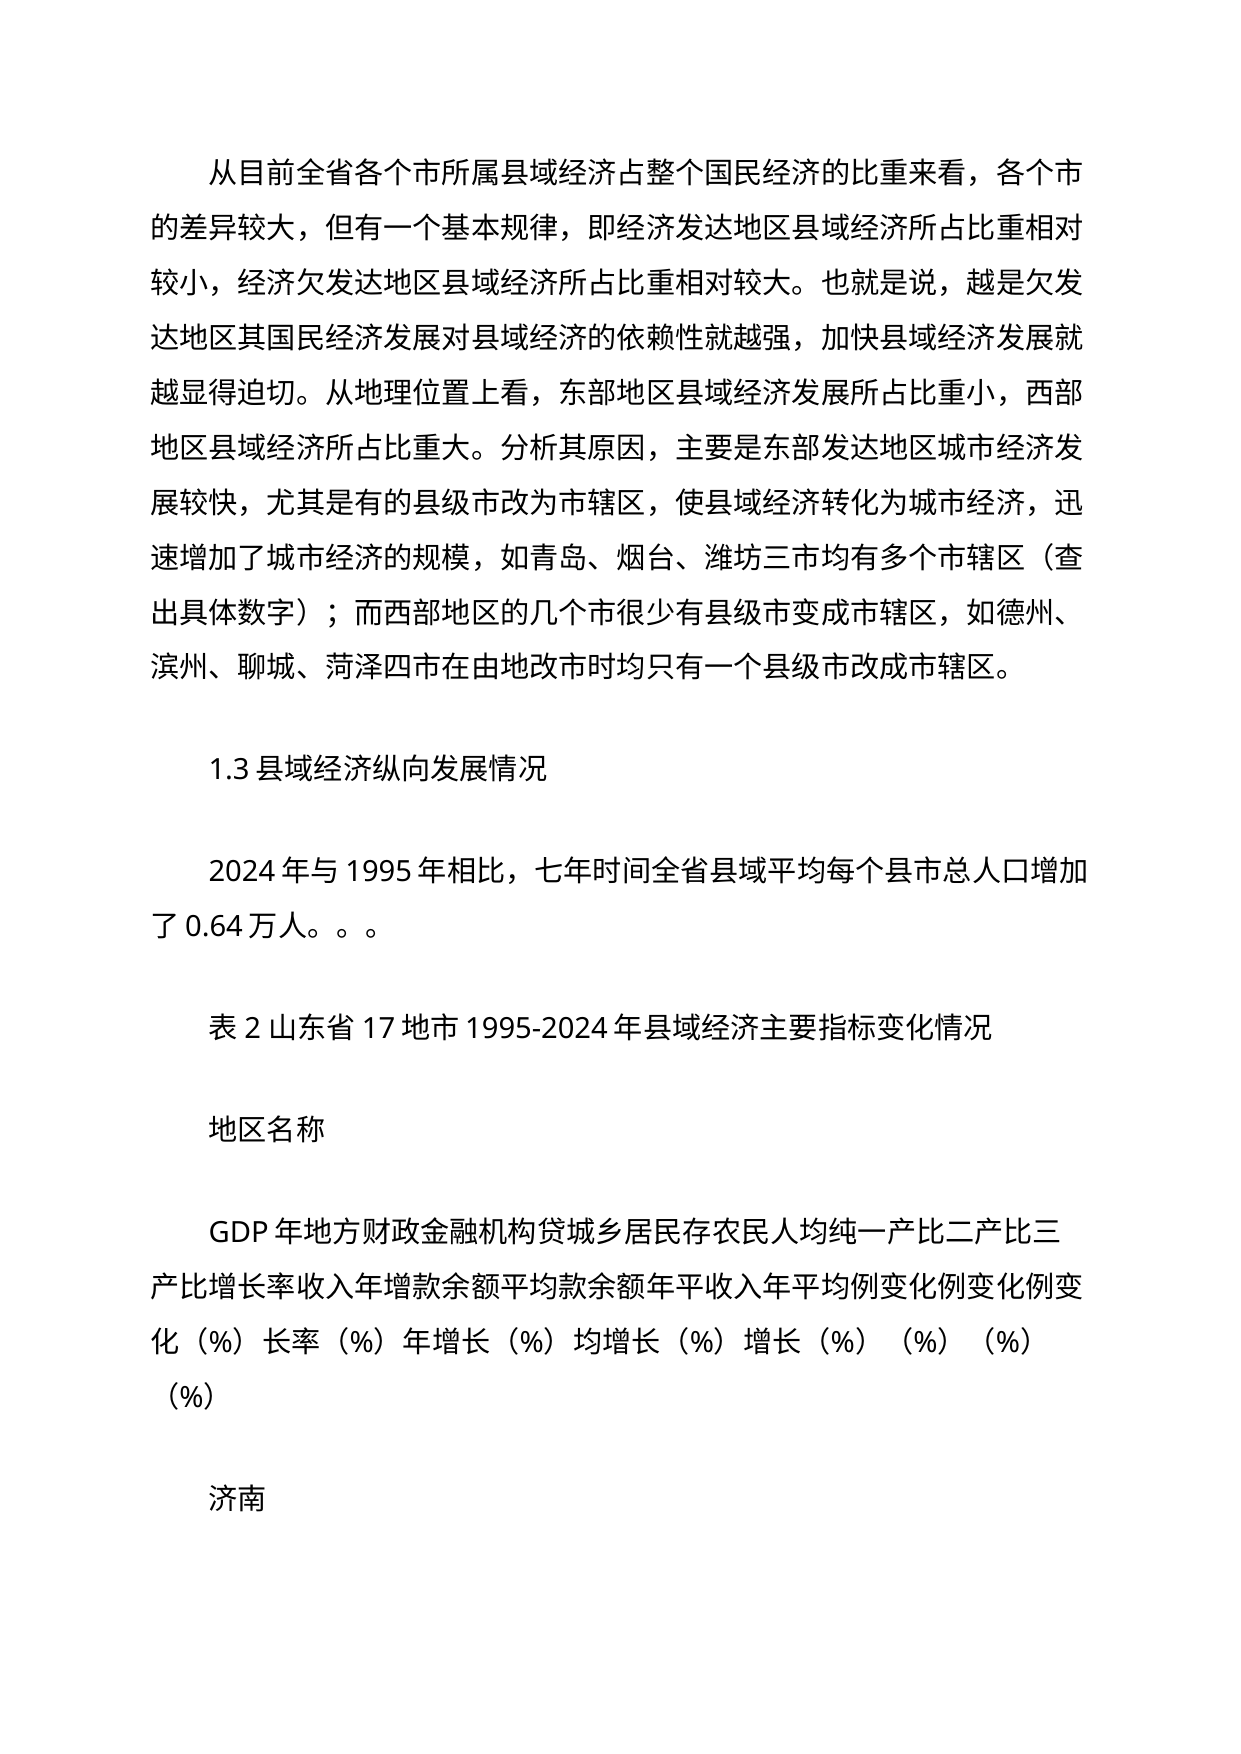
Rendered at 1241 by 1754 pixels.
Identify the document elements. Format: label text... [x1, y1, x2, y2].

text 1.3县域经济纵向发展情况 [150, 746, 1090, 788]
text 表 2 山东省17地市1995-2024年县域经济主要指标变化情况 [150, 1005, 1090, 1047]
text GDP年地方财政金融机构贷城乡居民存农民人均纯一产比二产比三产比增长率收入年增款余额平均款余额年平收入年平均例变化例变化例变化（%）长率（%）年增长（%）均增长（%）增长（%）（%）（%）（%） [150, 1208, 1090, 1416]
text 2024年与1995年相比，七年时间全省县域平均每个县市总人口增加了0.64万人。。。 [150, 848, 1090, 945]
text 地区名称 [150, 1107, 1090, 1149]
text 济南 [150, 1475, 1090, 1518]
text 从目前全省各个市所属县域经济占整个国民经济的比重来看，各个市的差异较大，但有一个基本规律，即经济发达地区县域经济所占比重相对较小，经济欠发达地区县域经济所占比重相对较大。也就是说，越是欠发达地区其国民经济发展对县域经济的依赖性就越强，加快县域经济发展就越显得迫切。从地理位置上看，东部地区县域经济发展所占比重小，西部地区县域经济所占比重大。分析其原因，主要是东部发达地区城市经济发展较快，尤其是有的县级市改为市辖区，使县域经济转化为城市经济，迅速增加了城市经济的规模，如青岛、烟台、潍坊三市均有多个市辖区（查出具体数字）；而西部地区的几个市很少有县级市变成市辖区，如德州、滨州、聊城、菏泽四市在由地改市时均只有一个县级市改成市辖区。 [150, 150, 1090, 686]
